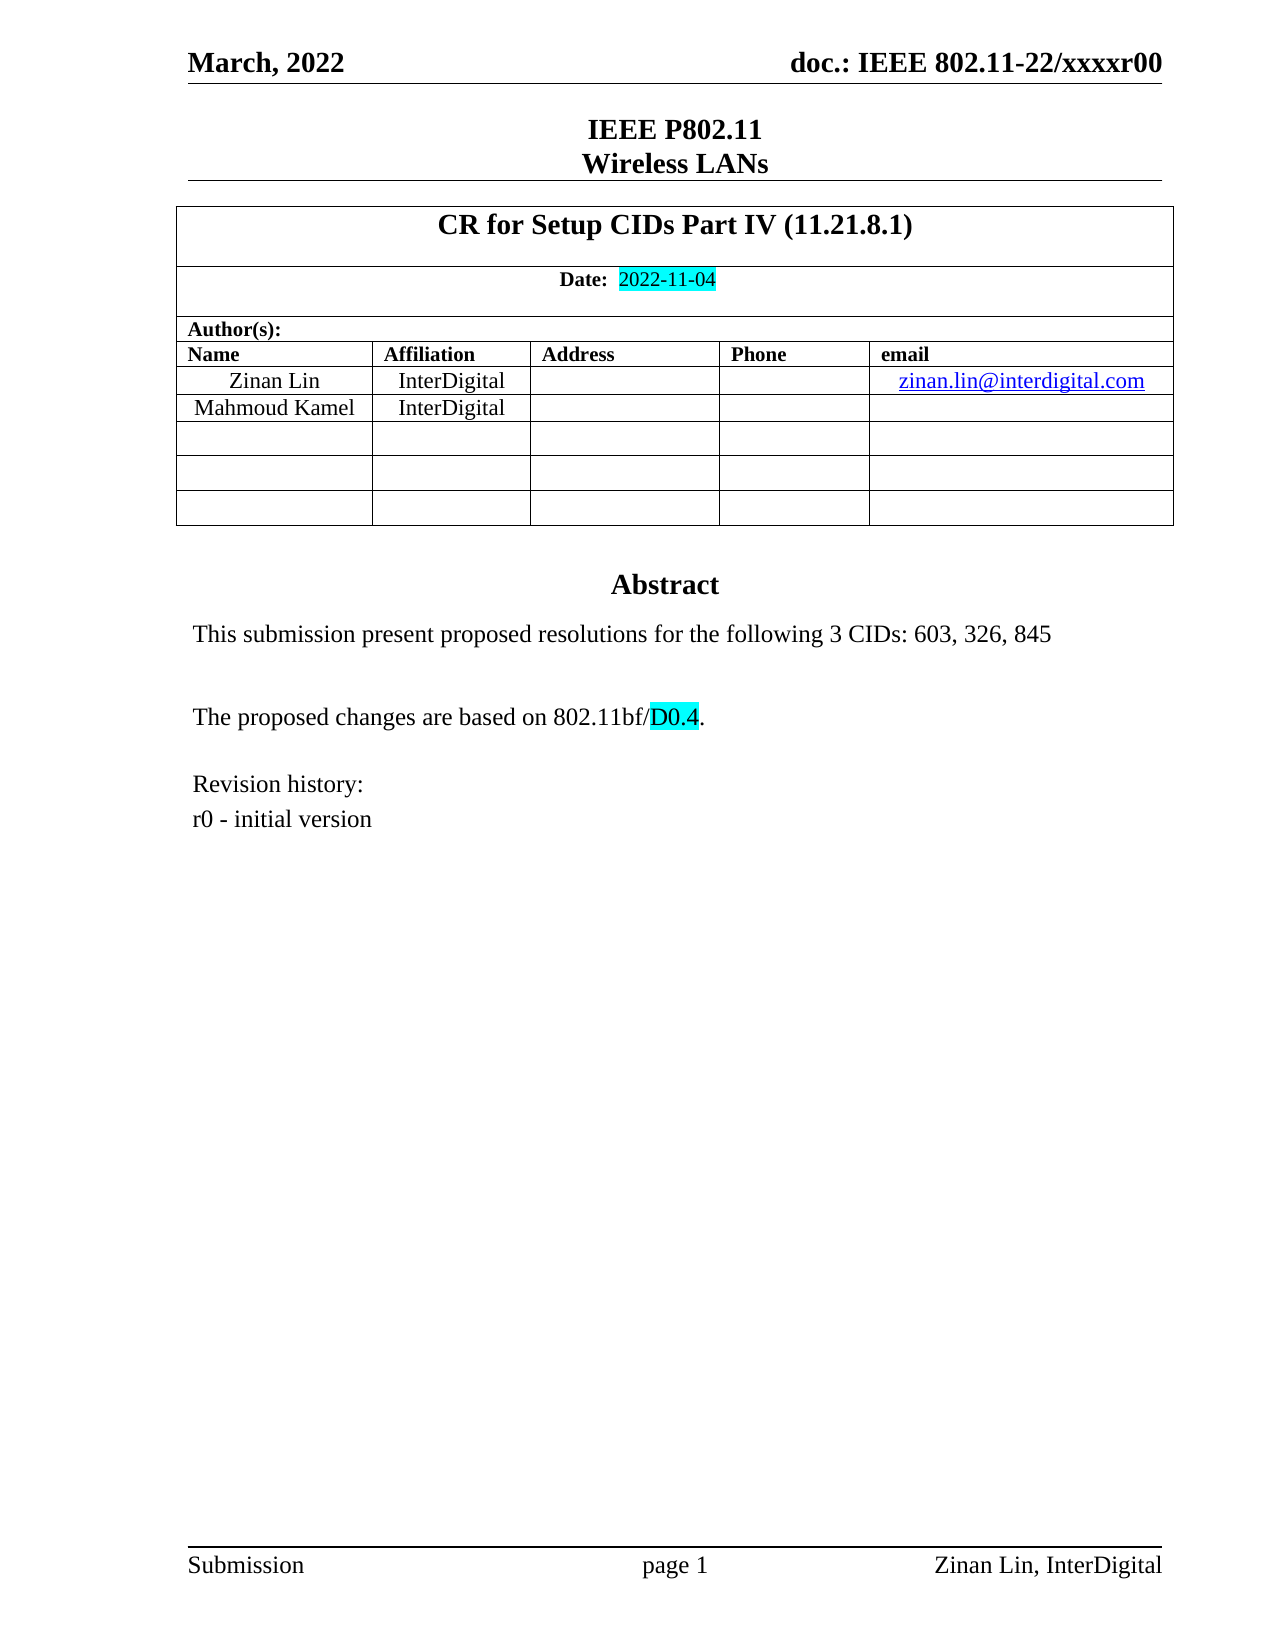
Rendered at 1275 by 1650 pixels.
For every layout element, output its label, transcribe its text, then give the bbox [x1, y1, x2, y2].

table_cell [720, 422, 869, 455]
table_cell [870, 395, 1173, 421]
table_cell Name [177, 342, 372, 366]
table_cell [720, 491, 869, 524]
table_cell Mahmoud Kamel [177, 395, 372, 421]
table_cell [531, 491, 719, 524]
table_cell [870, 422, 1173, 455]
table_cell [720, 367, 869, 393]
table_cell Affiliation [373, 342, 530, 366]
table_cell [373, 456, 530, 490]
table_header CR for Setup CIDs Part IV (11.21.8.1) [177, 207, 1173, 266]
table_cell Phone [720, 342, 869, 366]
table_cell [720, 456, 869, 490]
table_cell [870, 456, 1173, 490]
table_cell [870, 491, 1173, 524]
table_cell [177, 491, 372, 524]
text IEEE P802.11 Wireless LANs [187, 112, 1162, 181]
table_cell [531, 456, 719, 490]
table_cell [177, 422, 372, 455]
table_cell [531, 422, 719, 455]
table_cell InterDigital [373, 395, 530, 421]
table_cell [720, 395, 869, 421]
table_cell Author(s): [177, 317, 1173, 341]
table_cell [531, 367, 719, 393]
table_cell [531, 395, 719, 421]
table_cell zinan.lin@interdigital.com [870, 367, 1173, 393]
table_cell Zinan Lin [177, 367, 372, 393]
table_cell InterDigital [373, 367, 530, 393]
table_cell [373, 422, 530, 455]
table_cell email [870, 342, 1173, 366]
table_cell Address [531, 342, 719, 366]
table_cell [373, 491, 530, 524]
table_cell Date: 2022-11-04 [177, 267, 1173, 316]
table_cell [177, 456, 372, 490]
